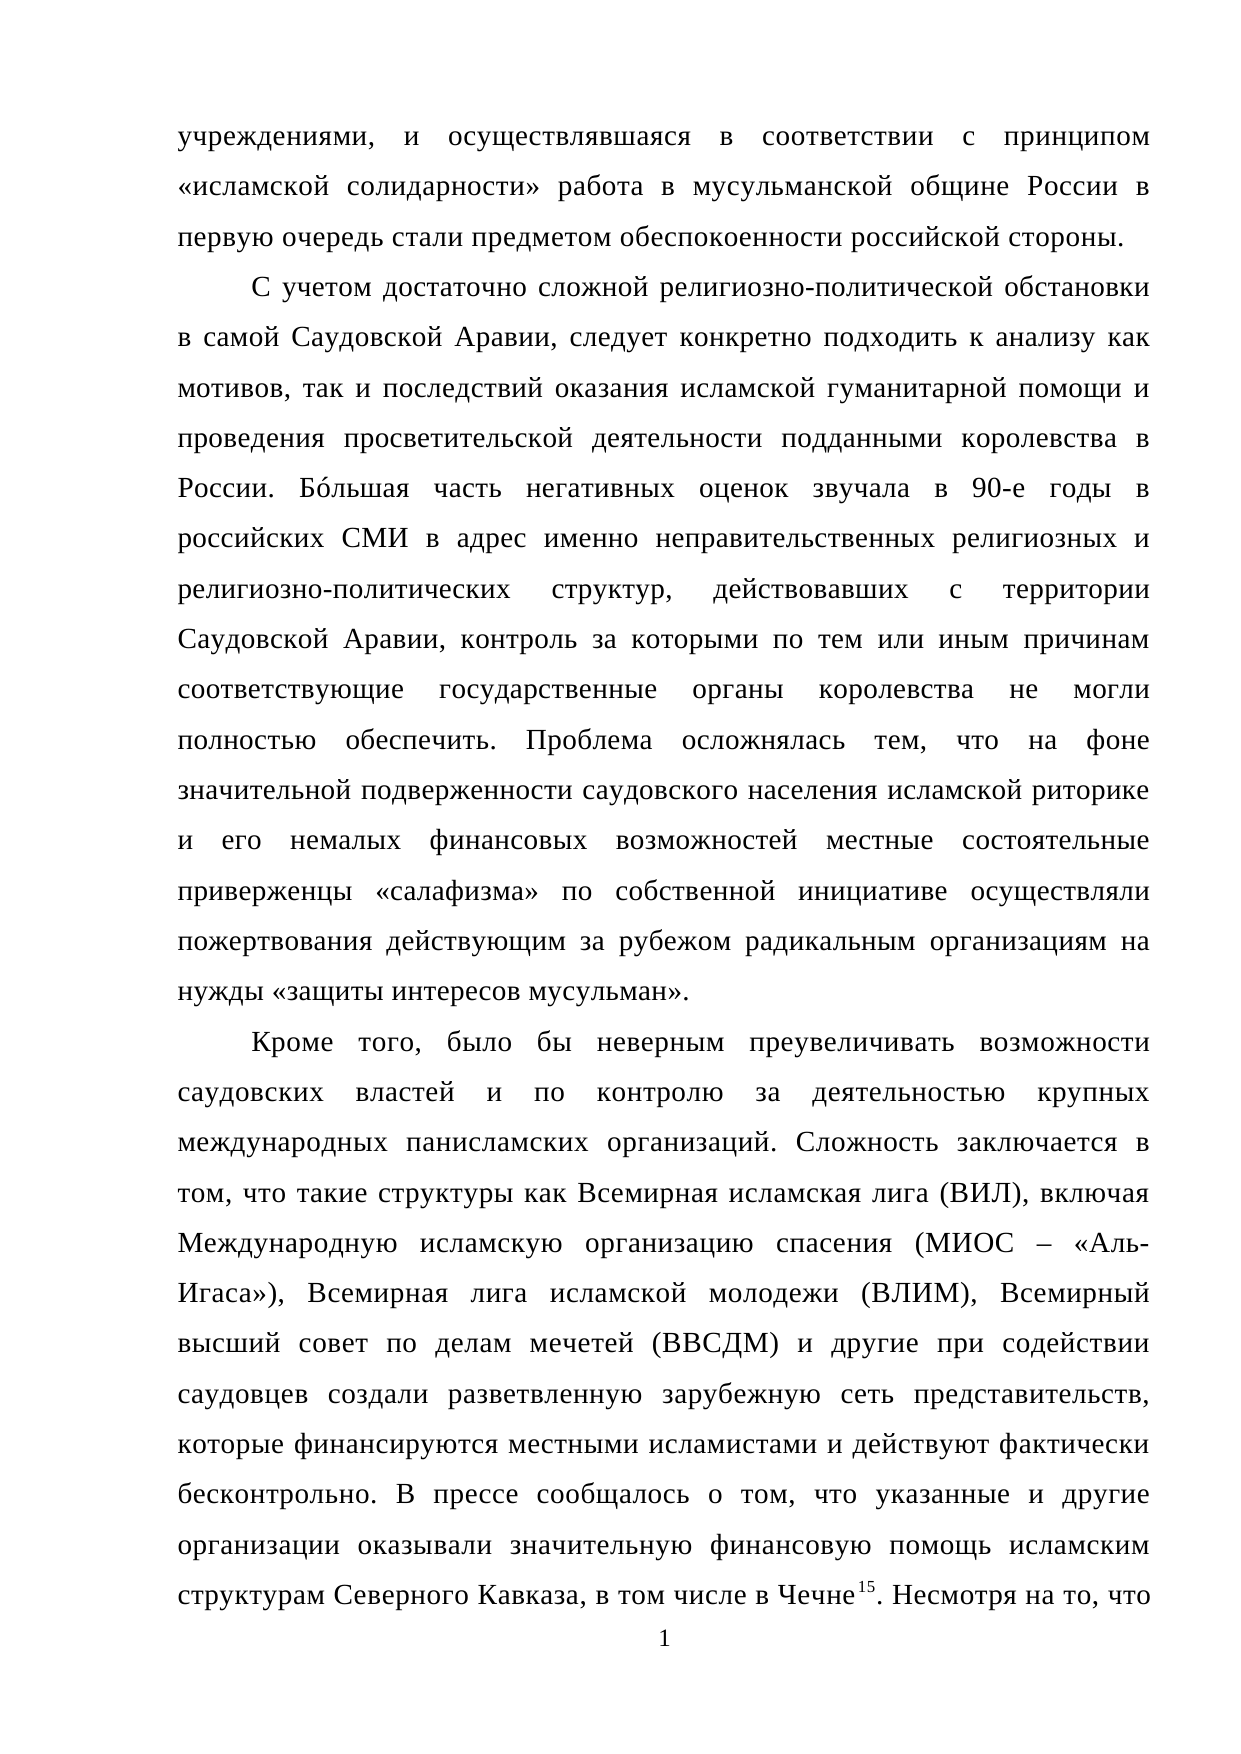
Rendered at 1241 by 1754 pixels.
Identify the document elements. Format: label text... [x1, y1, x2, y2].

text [177, 118, 1152, 252]
text С учетом достаточно сложной религиозно-политической обстановки в самой Саудовской Аравии, следует конкретно подходить к анализу как мотивов, так и последствий оказания исламской гуманитарной помощи и проведения просветительской деятельности подданными королевства в России. Бóльшая часть негативных оценок звучала в 90-е годы в российских СМИ в адрес именно неправительственных религиозных и религиозно-политических структур, действовавших с территории Саудовской Аравии, контроль за которыми по тем или иным причинам соответствующие государственные органы королевства не могли полностью обеспечить. Проблема осложнялась тем, что на фоне значительной подверженности саудовского населения исламской риторике и его немалых финансовых возможностей местные состоятельные приверженцы «салафизма» по собственной инициативе осуществляли пожертвования действующим за рубежом радикальным организациям на нужды «защиты интересов мусульман». [177, 269, 1152, 1007]
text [177, 1024, 1152, 1611]
